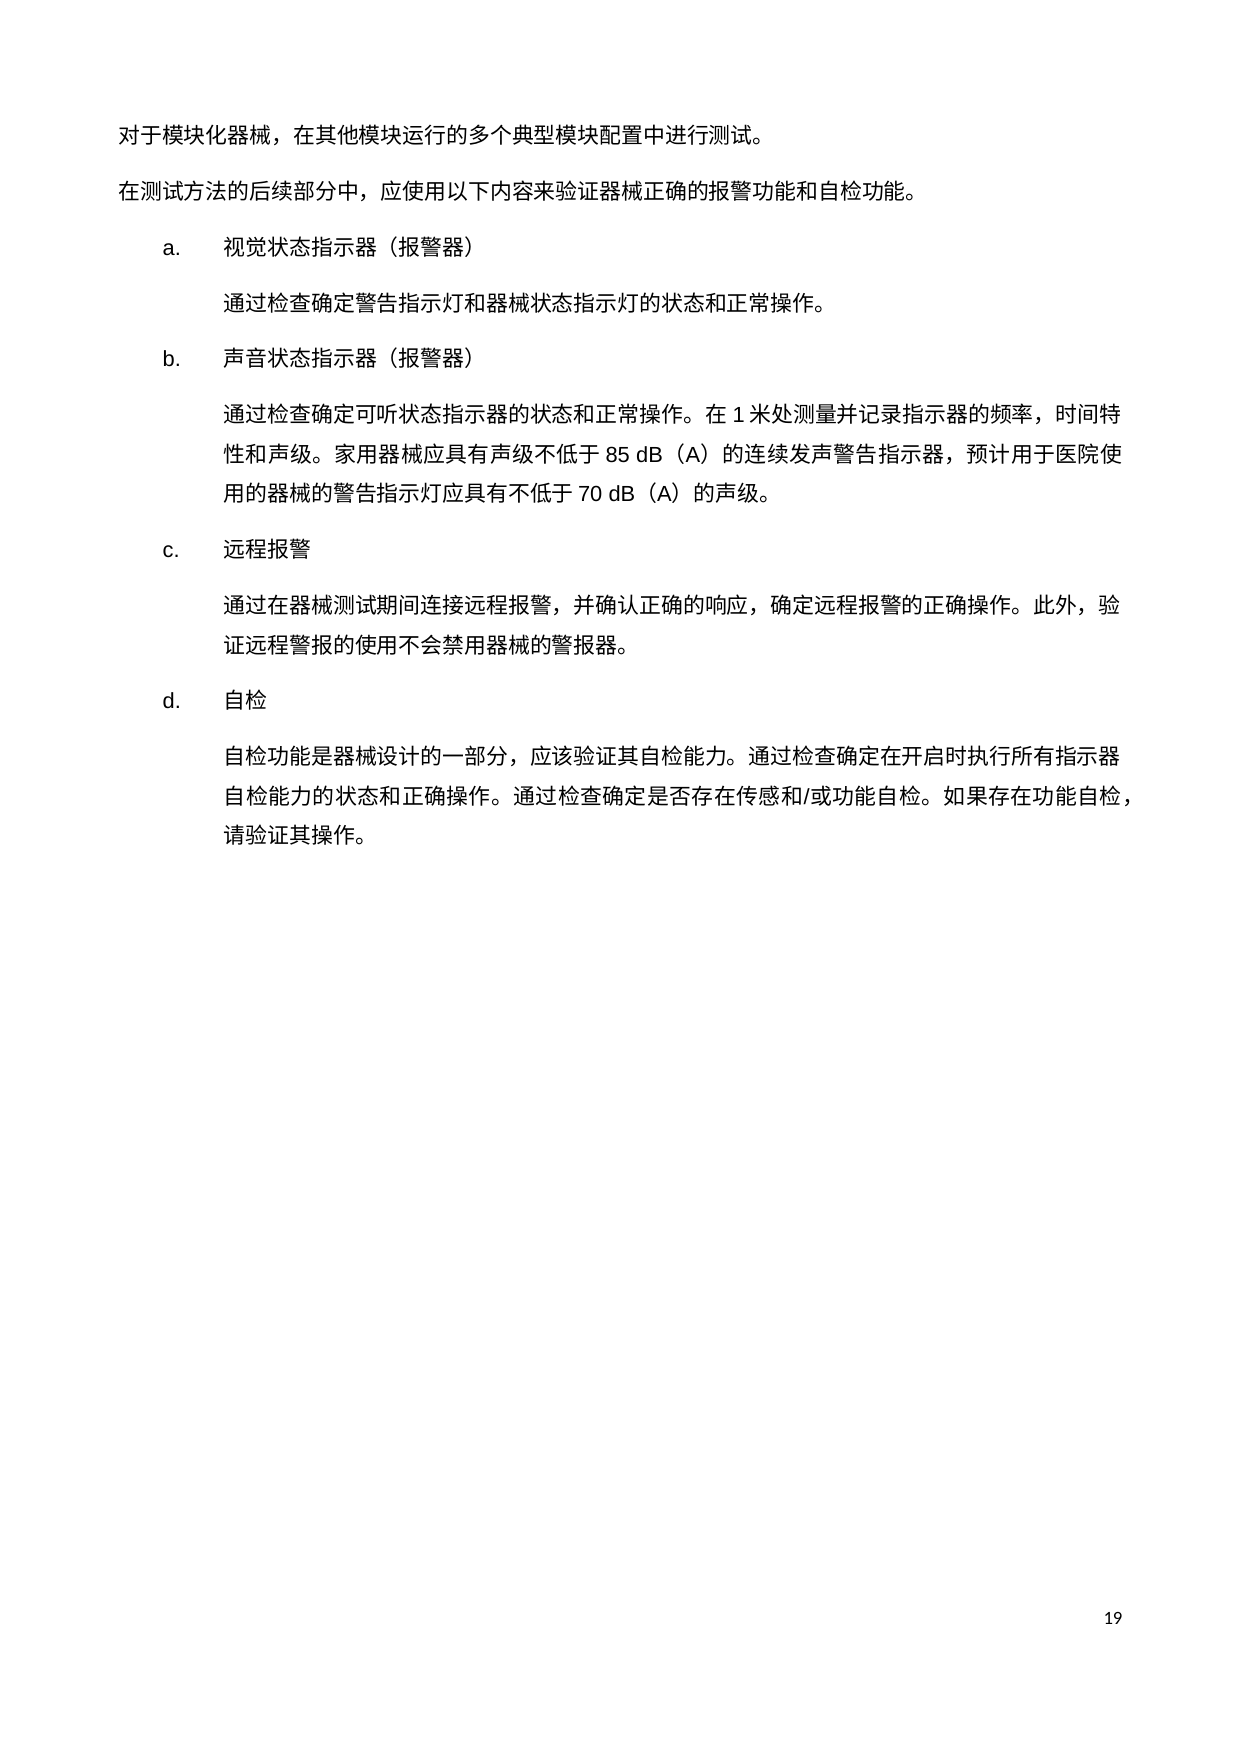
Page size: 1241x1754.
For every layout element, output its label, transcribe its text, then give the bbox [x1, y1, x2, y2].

list 远程报警 [162, 532, 1122, 564]
text 对于模块化器械，在其他模块运行的多个典型模块配置中进行测试。 [118, 118, 1122, 150]
list 声音状态指示器（报警器） [162, 341, 1122, 373]
list 自检功能是器械设计的一部分，应该验证其自检能力。通过检查确定在开启时执行所有指示器自检能力的状态和正确操作。通过检查确定是否存在传感和/或功能自检。如果存在功能自检，请验证其操作。 [223, 739, 1122, 850]
list 视觉状态指示器（报警器） [162, 230, 1122, 261]
list 通过检查确定警告指示灯和器械状态指示灯的状态和正常操作。 [223, 286, 1122, 317]
list 通过检查确定可听状态指示器的状态和正常操作。在1米处测量并记录指示器的频率，时间特性和声级。家用器械应具有声级不低于85 dB（A）的连续发声警告指示器，预计用于医院使用的器械的警告指示灯应具有不低于70 dB（A）的声级。 [223, 397, 1122, 508]
list 通过在器械测试期间连接远程报警，并确认正确的响应，确定远程报警的正确操作。此外，验证远程警报的使用不会禁用器械的警报器。 [223, 588, 1122, 659]
text 在测试方法的后续部分中，应使用以下内容来验证器械正确的报警功能和自检功能。 [118, 174, 1122, 206]
list 自检 [162, 683, 1122, 715]
